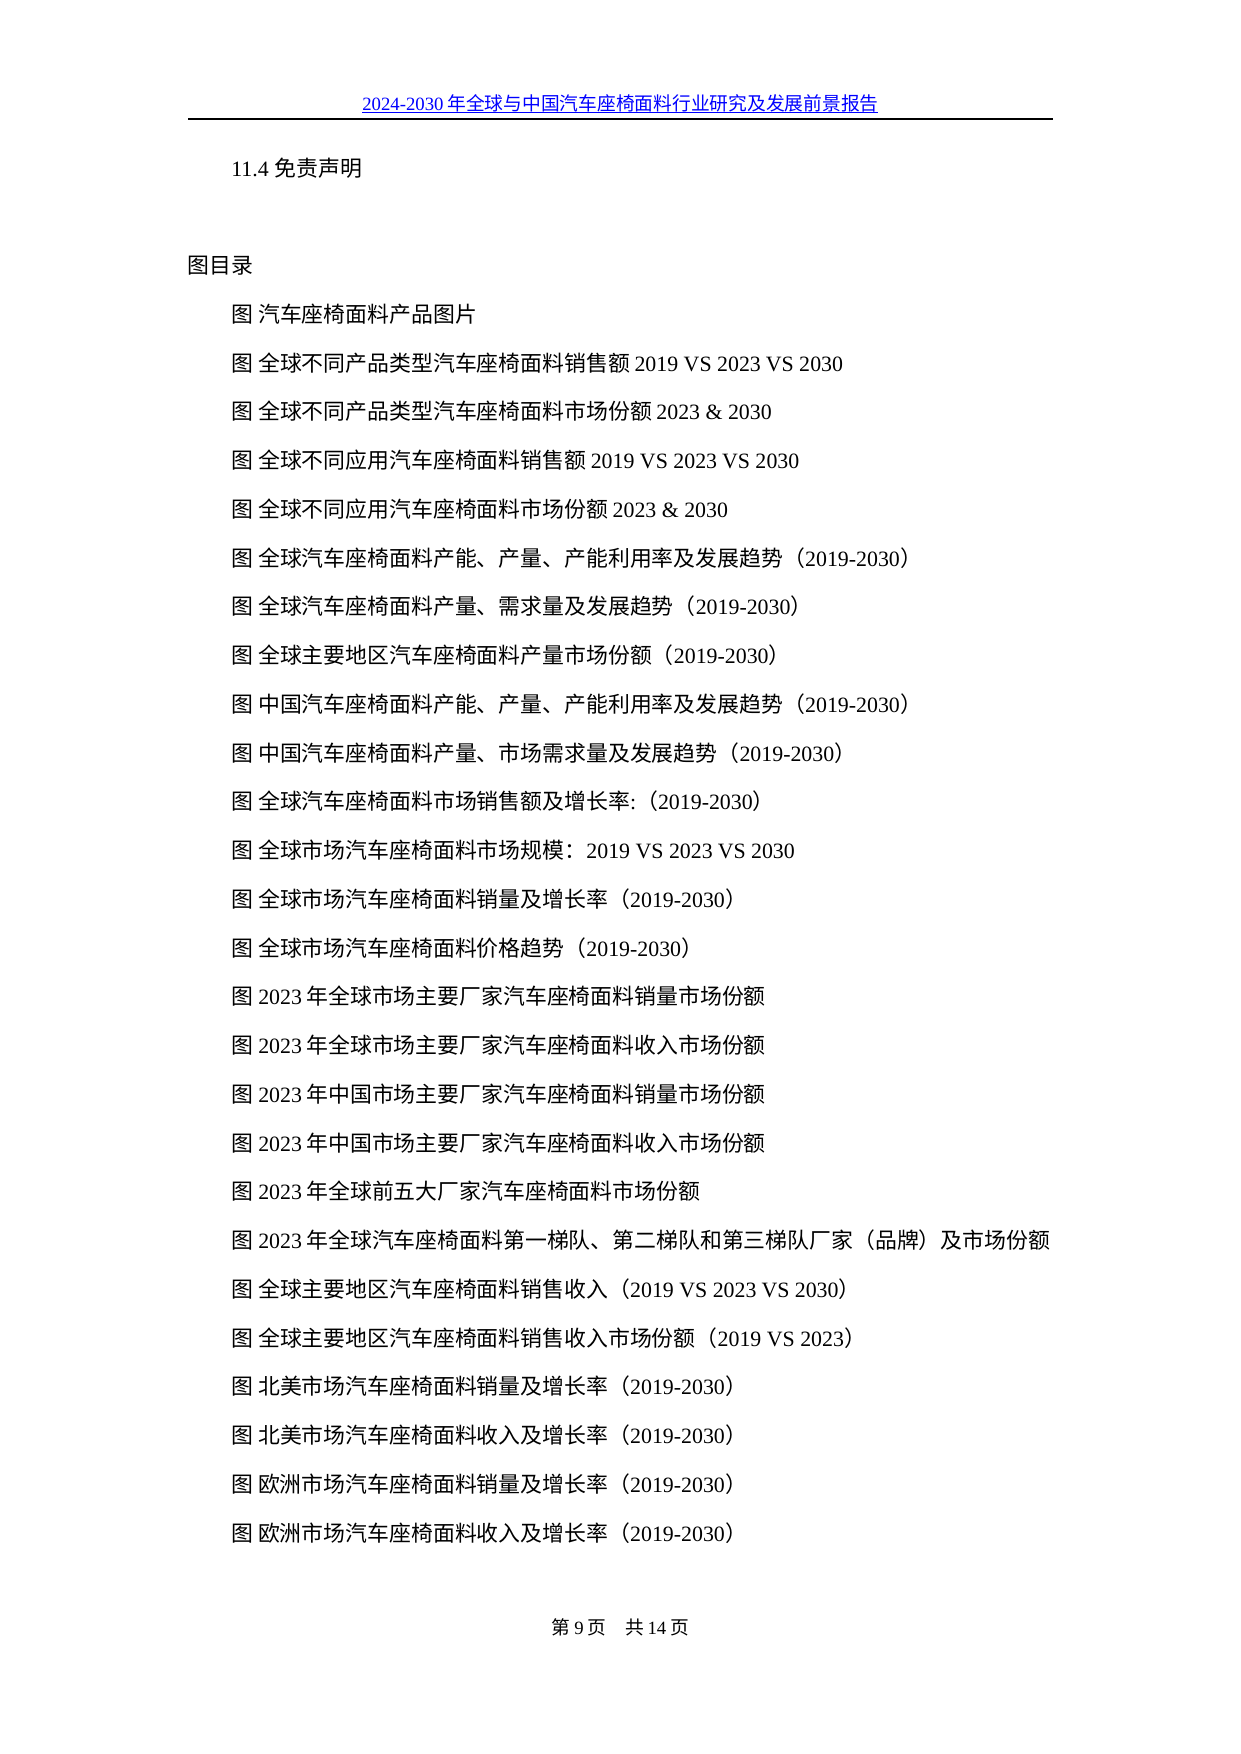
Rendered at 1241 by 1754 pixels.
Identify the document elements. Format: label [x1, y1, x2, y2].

text [187, 150, 1053, 1548]
